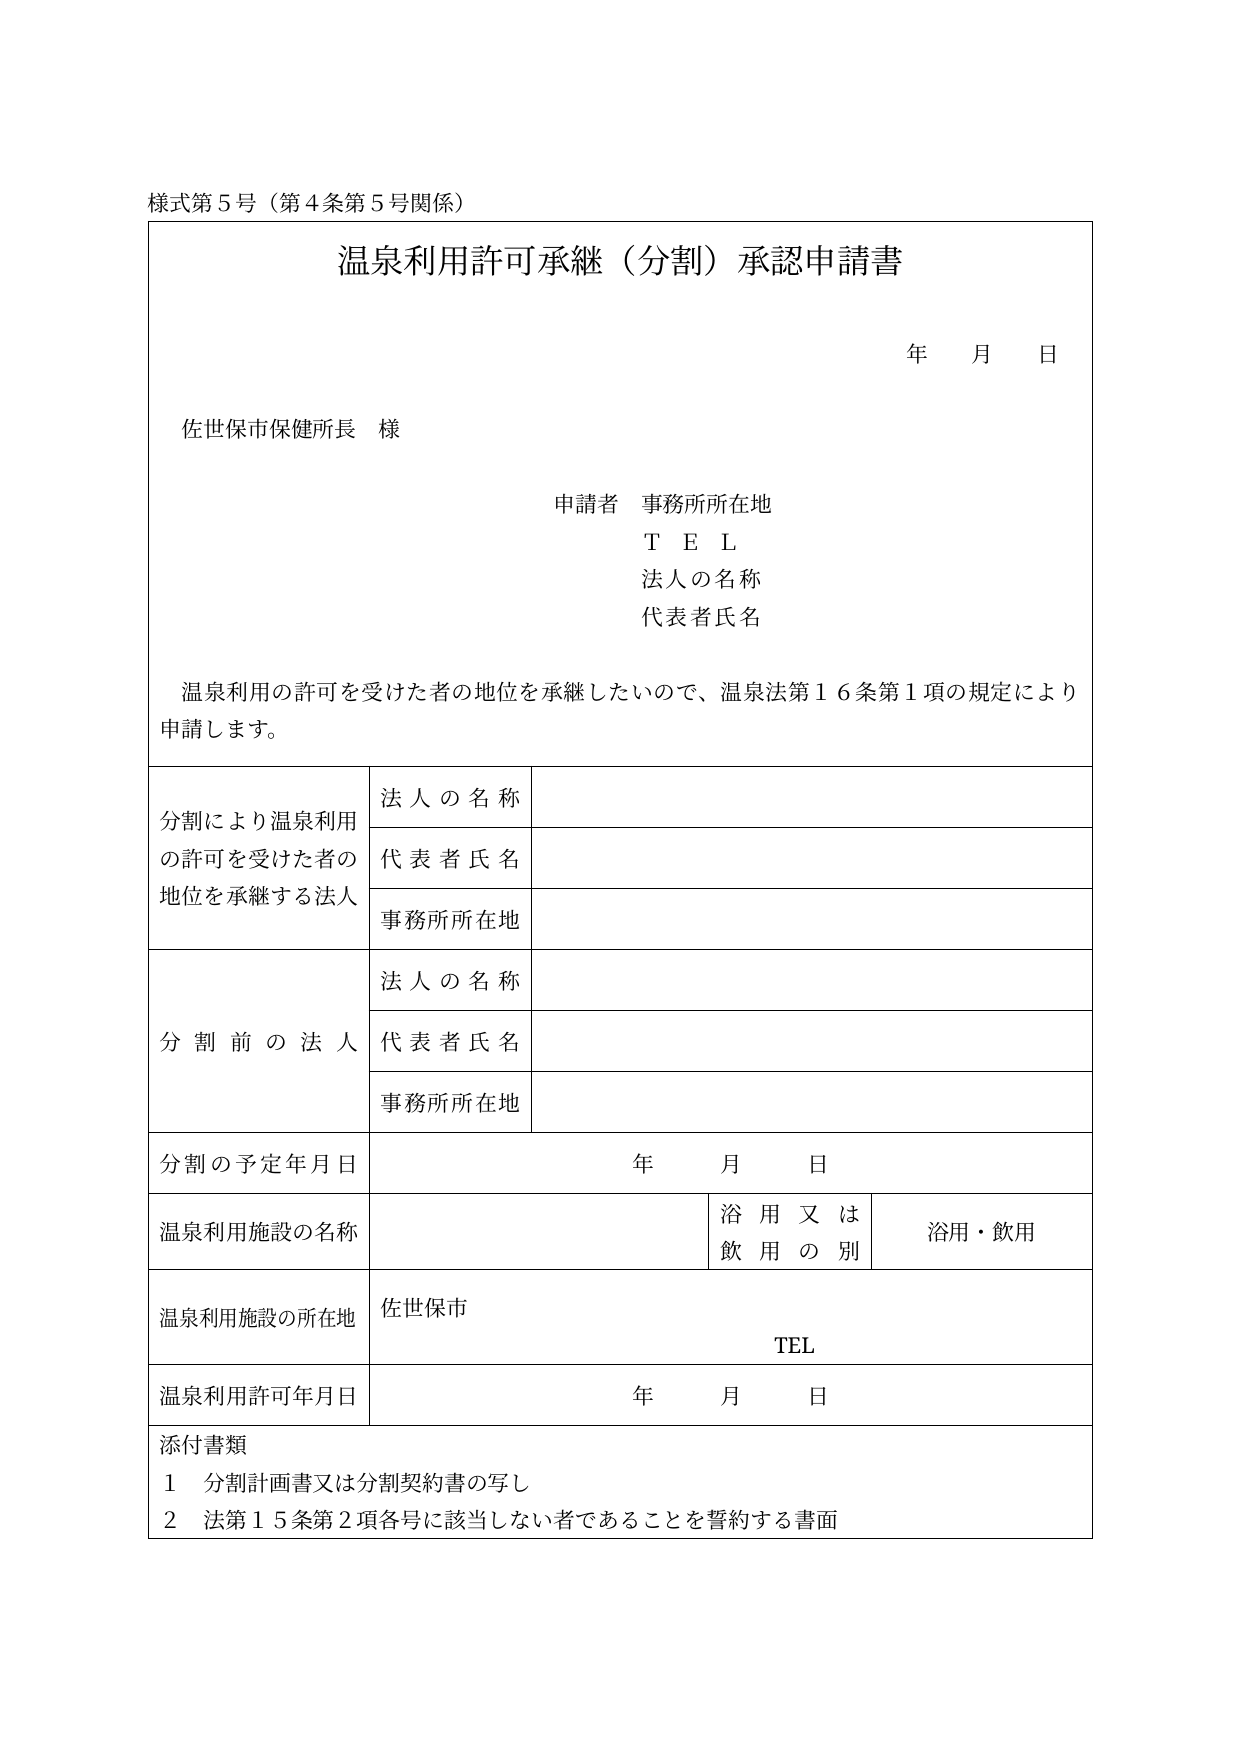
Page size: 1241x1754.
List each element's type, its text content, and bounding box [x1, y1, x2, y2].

table_cell [532, 767, 1092, 827]
table_cell [532, 1011, 1092, 1071]
table_cell 温泉利用許可年月日 [149, 1365, 369, 1425]
table_cell [532, 1072, 1092, 1132]
table_cell 事務所所在地 [370, 1072, 531, 1132]
table_cell [532, 889, 1092, 949]
text 様式第５号（第４条第５号関係） [148, 183, 1092, 221]
table_cell [370, 1194, 708, 1269]
table_cell 年 月 日 [370, 1133, 1092, 1193]
table_cell 法人の名称 [370, 767, 531, 827]
table_cell 代表者氏名 [370, 1011, 531, 1071]
table_cell 浴用又は 飲用の別 [709, 1194, 871, 1269]
table_cell [532, 950, 1092, 1010]
table_cell [532, 828, 1092, 888]
table_cell 温泉利用施設の名称 [149, 1194, 369, 1269]
table_cell 浴用・飲用 [872, 1194, 1092, 1269]
table_cell 代表者氏名 [370, 828, 531, 888]
table_cell 事務所所在地 [370, 889, 531, 949]
table_cell 温泉利用施設の所在地 [149, 1270, 369, 1364]
table_cell 法人の名称 [370, 950, 531, 1010]
table_cell 年 月 日 [370, 1365, 1092, 1425]
table_header 温泉利用許可承継（分割）承認申請書 年 月 日 佐世保市保健所長 様 申請者 事務所所在地 ＴＥＬ 法人の名称 代表者氏名 温泉利用の許可を受けた者の地位を承継したいので、温泉法第１６条第１項の規定により 申請します。 [149, 222, 1092, 766]
table_cell 佐世保市 TEL [370, 1270, 1092, 1364]
table_cell 分割の予定年月日 [149, 1133, 369, 1193]
table_cell 添付書類 １ 分割計画書又は分割契約書の写し ２ 法第１５条第２項各号に該当しない者であることを誓約する書面 [149, 1426, 1092, 1538]
table_cell 分割前の法人 [149, 950, 369, 1132]
table_cell 分割により温泉利用の許可を受けた者の地位を承継する法人 [149, 767, 369, 949]
